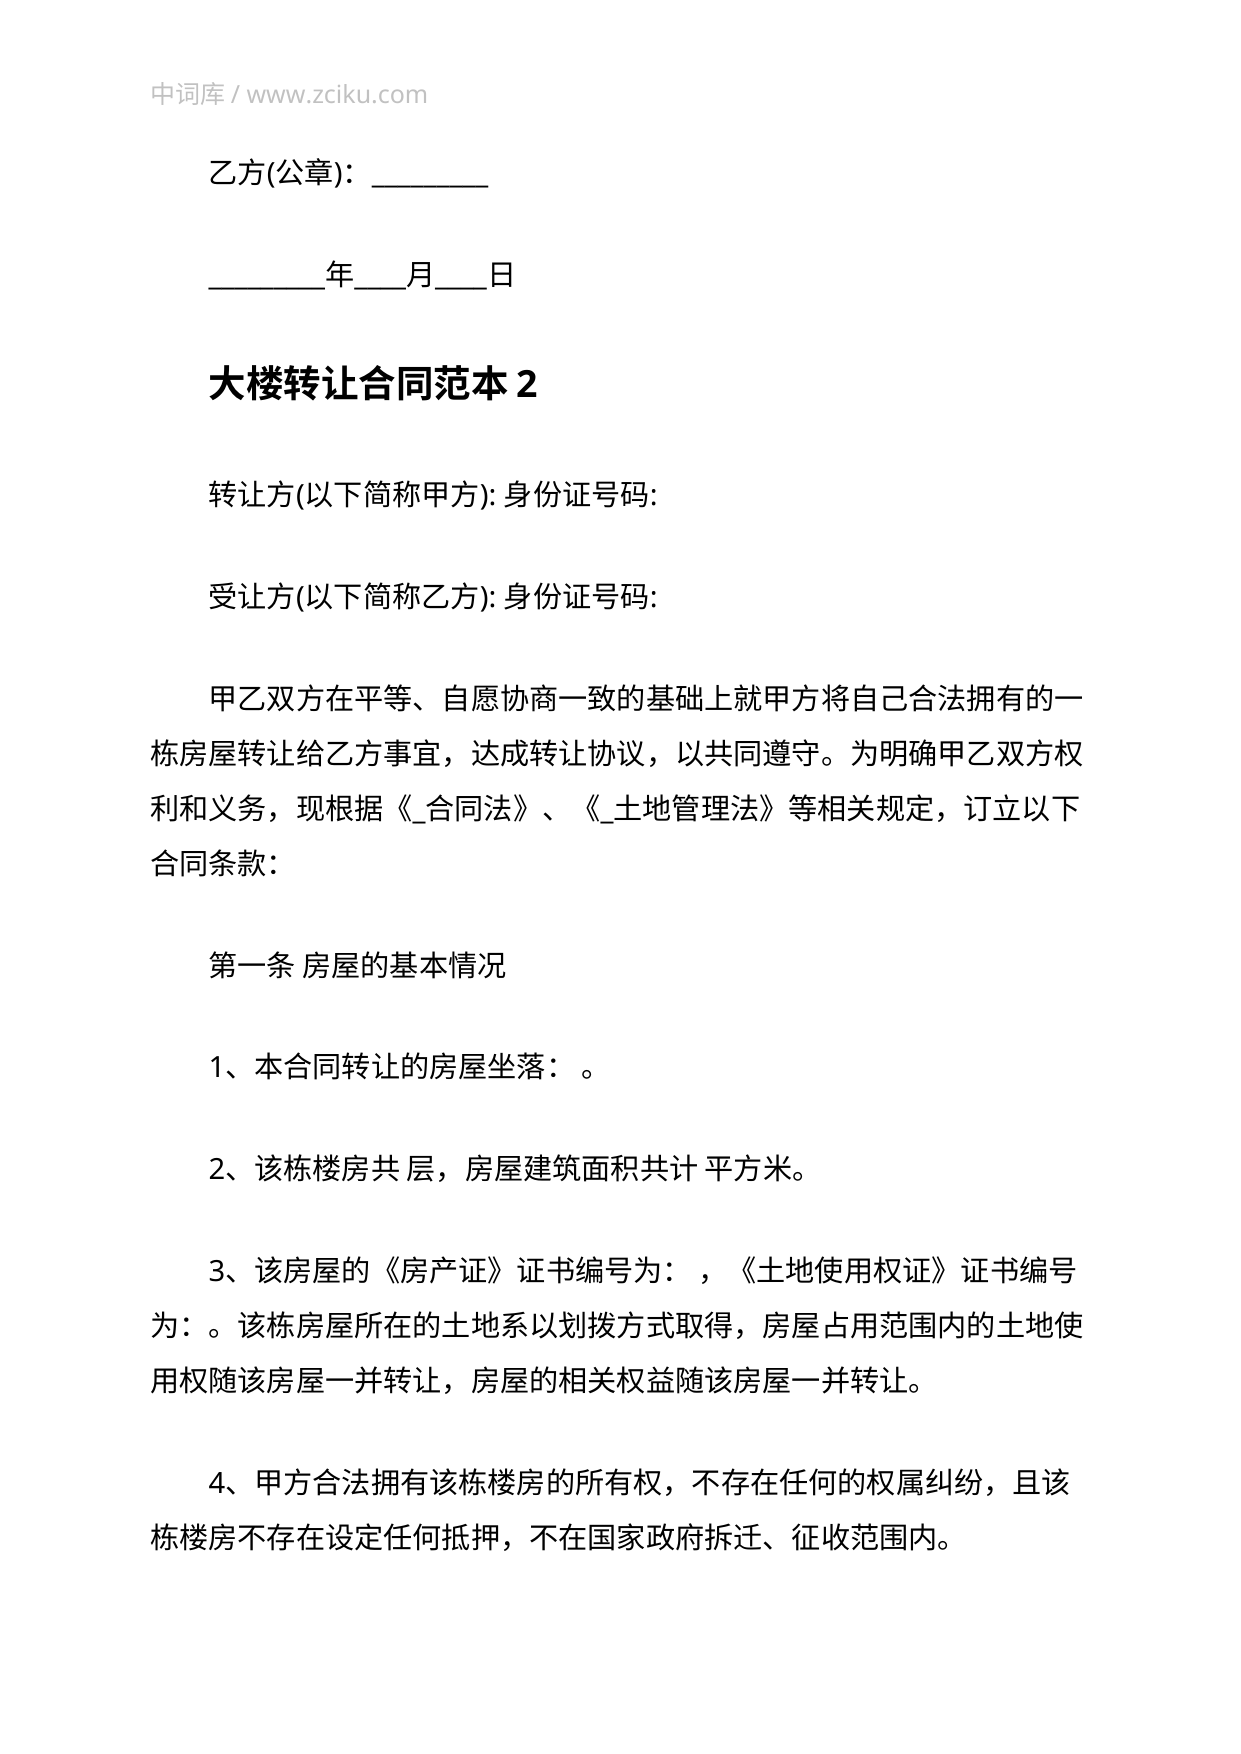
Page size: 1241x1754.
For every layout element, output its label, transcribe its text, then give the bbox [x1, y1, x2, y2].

text 乙方(公章)：_________ [150, 150, 1090, 192]
text 甲乙双方在平等、自愿协商一致的基础上就甲方将自己合法拥有的一栋房屋转让给乙方事宜，达成转让协议，以共同遵守。为明确甲乙双方权利和义务，现根据《_合同法》、《_土地管理法》等相关规定，订立以下合同条款： [150, 676, 1090, 883]
text 3、该房屋的《房产证》证书编号为： ，《土地使用权证》证书编号为：。该栋房屋所在的土地系以划拨方式取得，房屋占用范围内的土地使用权随该房屋一并转让，房屋的相关权益随该房屋一并转让。 [150, 1248, 1090, 1400]
text 4、甲方合法拥有该栋楼房的所有权，不存在任何的权属纠纷，且该栋楼房不存在设定任何抵押，不在国家政府拆迁、征收范围内。 [150, 1459, 1090, 1557]
text _________年____月____日 [150, 252, 1090, 294]
text 1、本合同转让的房屋坐落： 。 [150, 1044, 1090, 1086]
text 大楼转让合同范本2 [150, 354, 1090, 408]
text 第一条 房屋的基本情况 [150, 942, 1090, 984]
text 受让方(以下简称乙方): 身份证号码: [150, 573, 1090, 616]
text 转让方(以下简称甲方): 身份证号码: [150, 472, 1090, 514]
text 2、该栋楼房共 层，房屋建筑面积共计 平方米。 [150, 1146, 1090, 1188]
